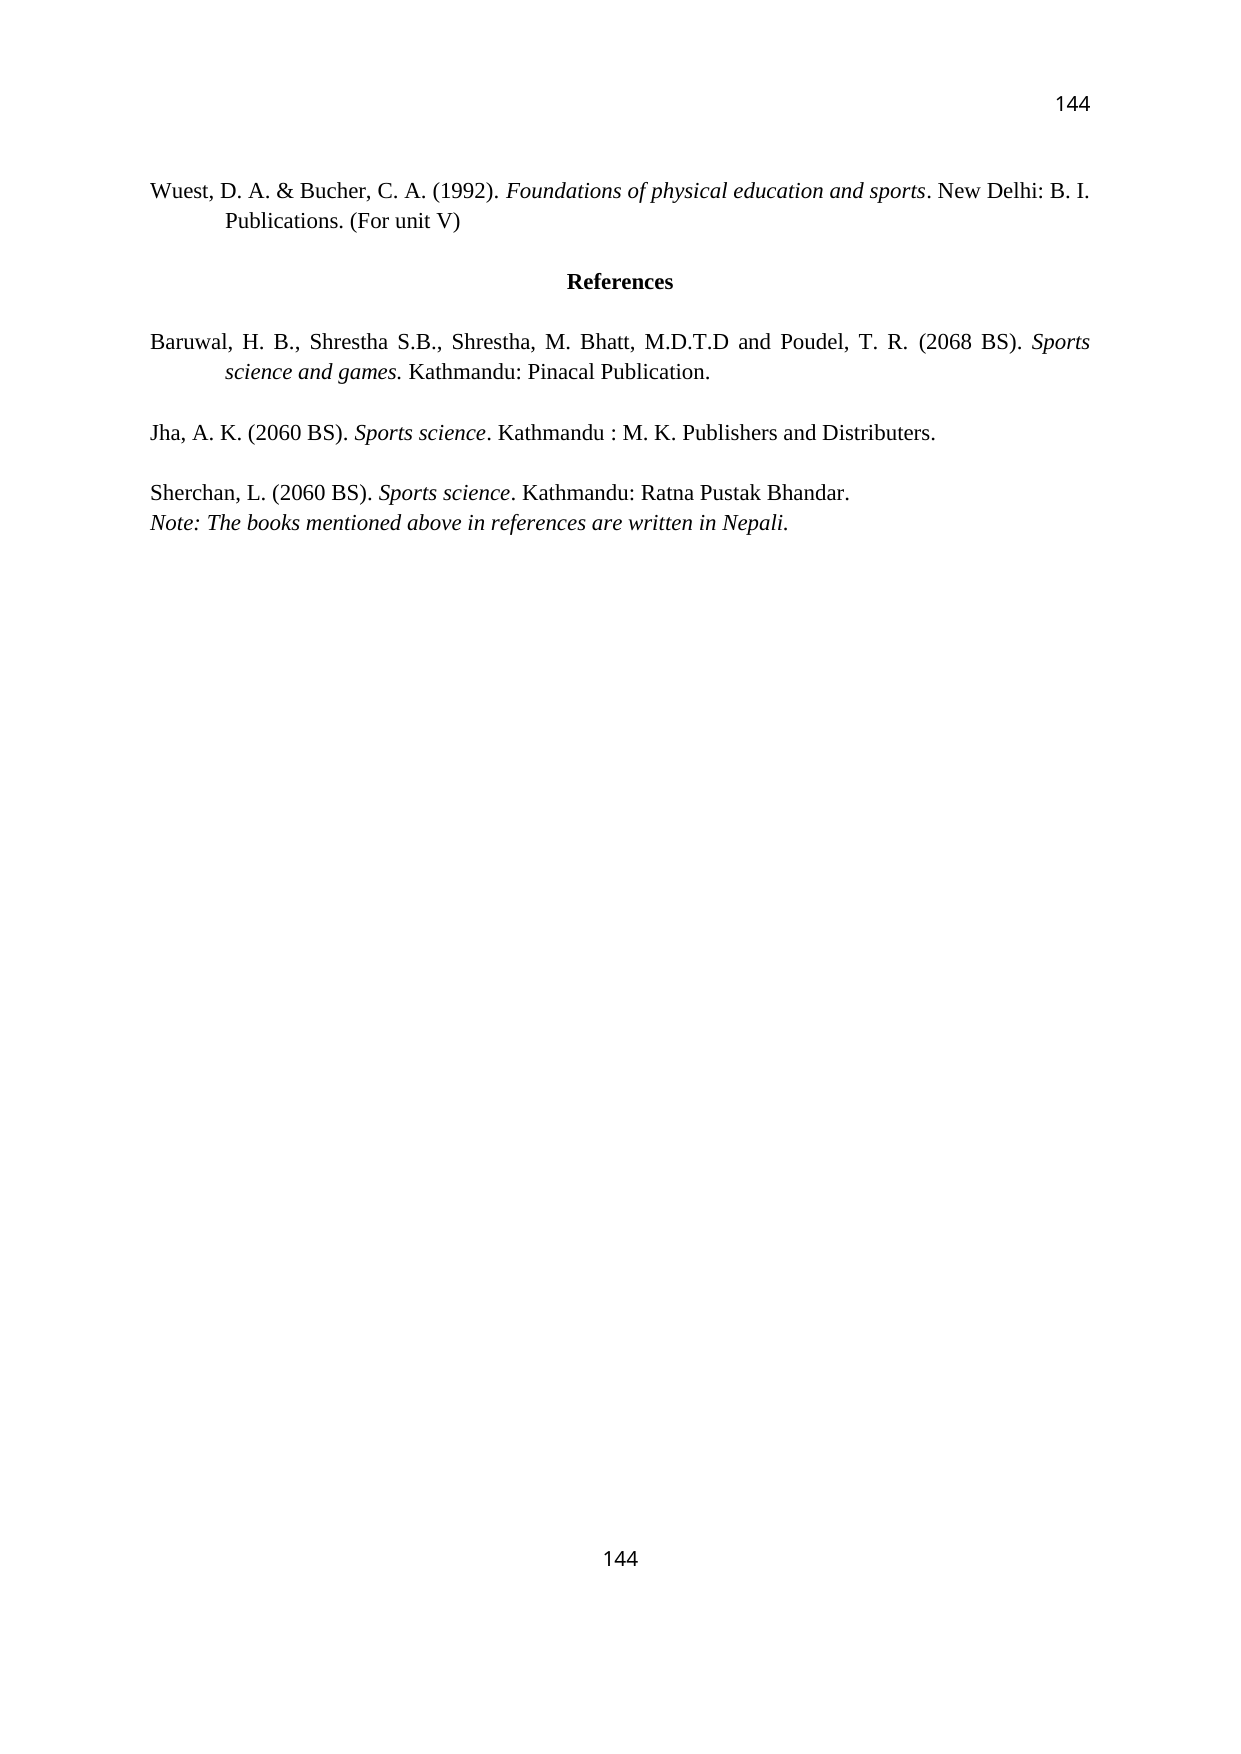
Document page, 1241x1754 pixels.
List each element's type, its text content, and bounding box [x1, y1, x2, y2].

text Baruwal, H. B., Shrestha S.B., Shrestha, M. Bhatt, M.D.T.D and Poudel, T. R. (2068 BS). Sports science and games. Kathmandu: Pinacal Publication. [150, 328, 1090, 385]
text Wuest, D. A. & Bucher, C. A. (1992). Foundations of physical education and sports. New Delhi: B. I. Publications. (For unit V) [150, 177, 1090, 234]
text Sherchan, L. (2060 BS). Sports science. Kathmandu: Ratna Pustak Bhandar. [150, 479, 1090, 506]
text Jha, A. K. (2060 BS). Sports science. Kathmandu : M. K. Publishers and Distributers. [150, 419, 1090, 445]
text Note: The books mentioned above in references are written in Nepali. [150, 509, 1090, 536]
text References [150, 268, 1090, 294]
